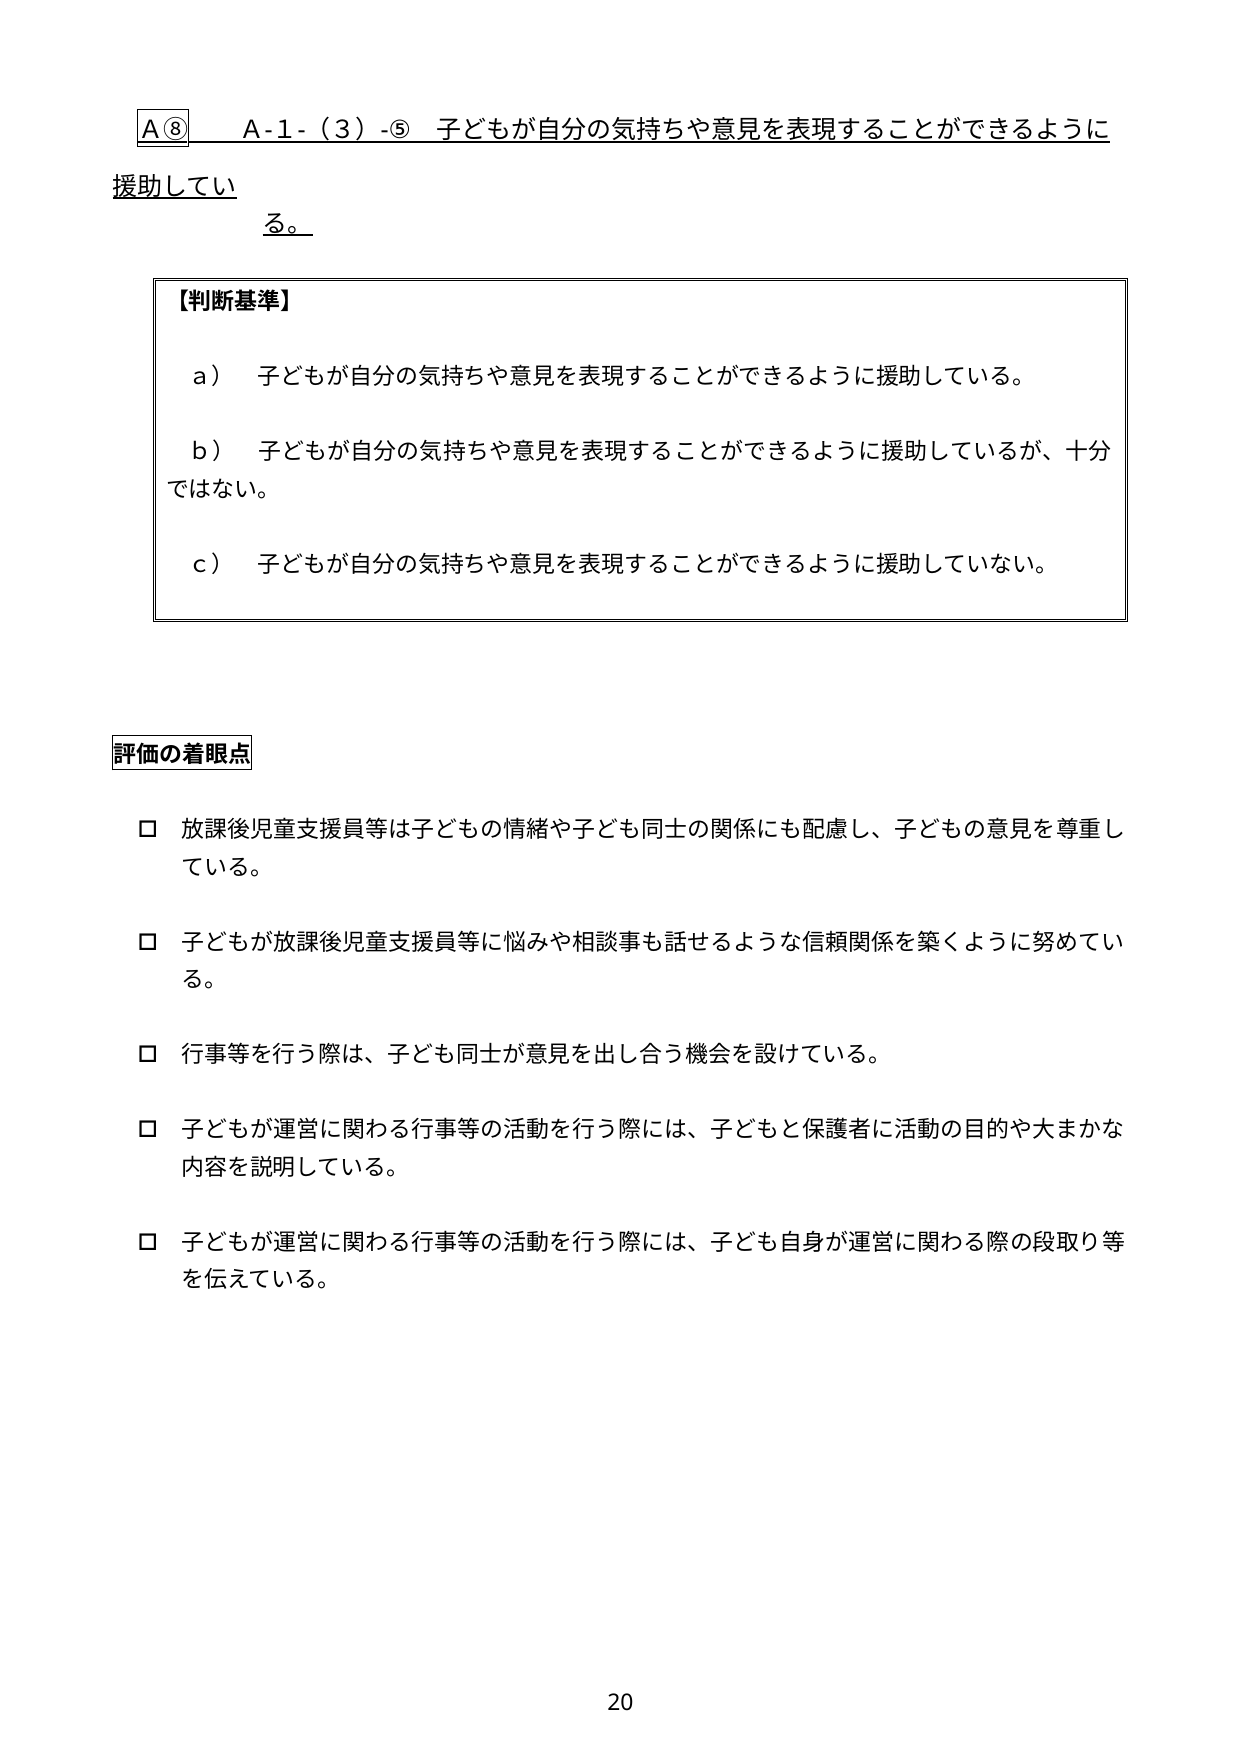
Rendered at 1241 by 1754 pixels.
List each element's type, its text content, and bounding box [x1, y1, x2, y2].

list 行事等を行う際は、子ども同士が意見を出し合う機会を設けている。 [137, 1034, 1128, 1072]
table_header 【判断基準】 ａ） 子どもが自分の気持ちや意見を表現することができるように援助している。 ｂ） 子どもが自分の気持ちや意見を表現することができるように援助しているが、十分ではない。 ｃ） 子どもが自分の気持ちや意見を表現することができるように援助していない。 [156, 281, 1125, 618]
text る。 [112, 203, 1128, 240]
list 放課後児童支援員等は子どもの情緒や子ども同士の関係にも配慮し、子どもの意見を尊重している。 [137, 809, 1128, 884]
list 子どもが運営に関わる行事等の活動を行う際には、子ども自身が運営に関わる際の段取り等を伝えている。 [137, 1222, 1128, 1297]
list 子どもが放課後児童支援員等に悩みや相談事も話せるような信頼関係を築くように努めている。 [137, 922, 1128, 997]
text 評価の着眼点 [112, 734, 1128, 772]
text Ａ⑧ Ａ-１-（３）-⑤ 子どもが自分の気持ちや意見を表現することができるように援助してい [112, 90, 1128, 203]
list 子どもが運営に関わる行事等の活動を行う際には、子どもと保護者に活動の目的や大まかな内容を説明している。 [137, 1109, 1128, 1184]
